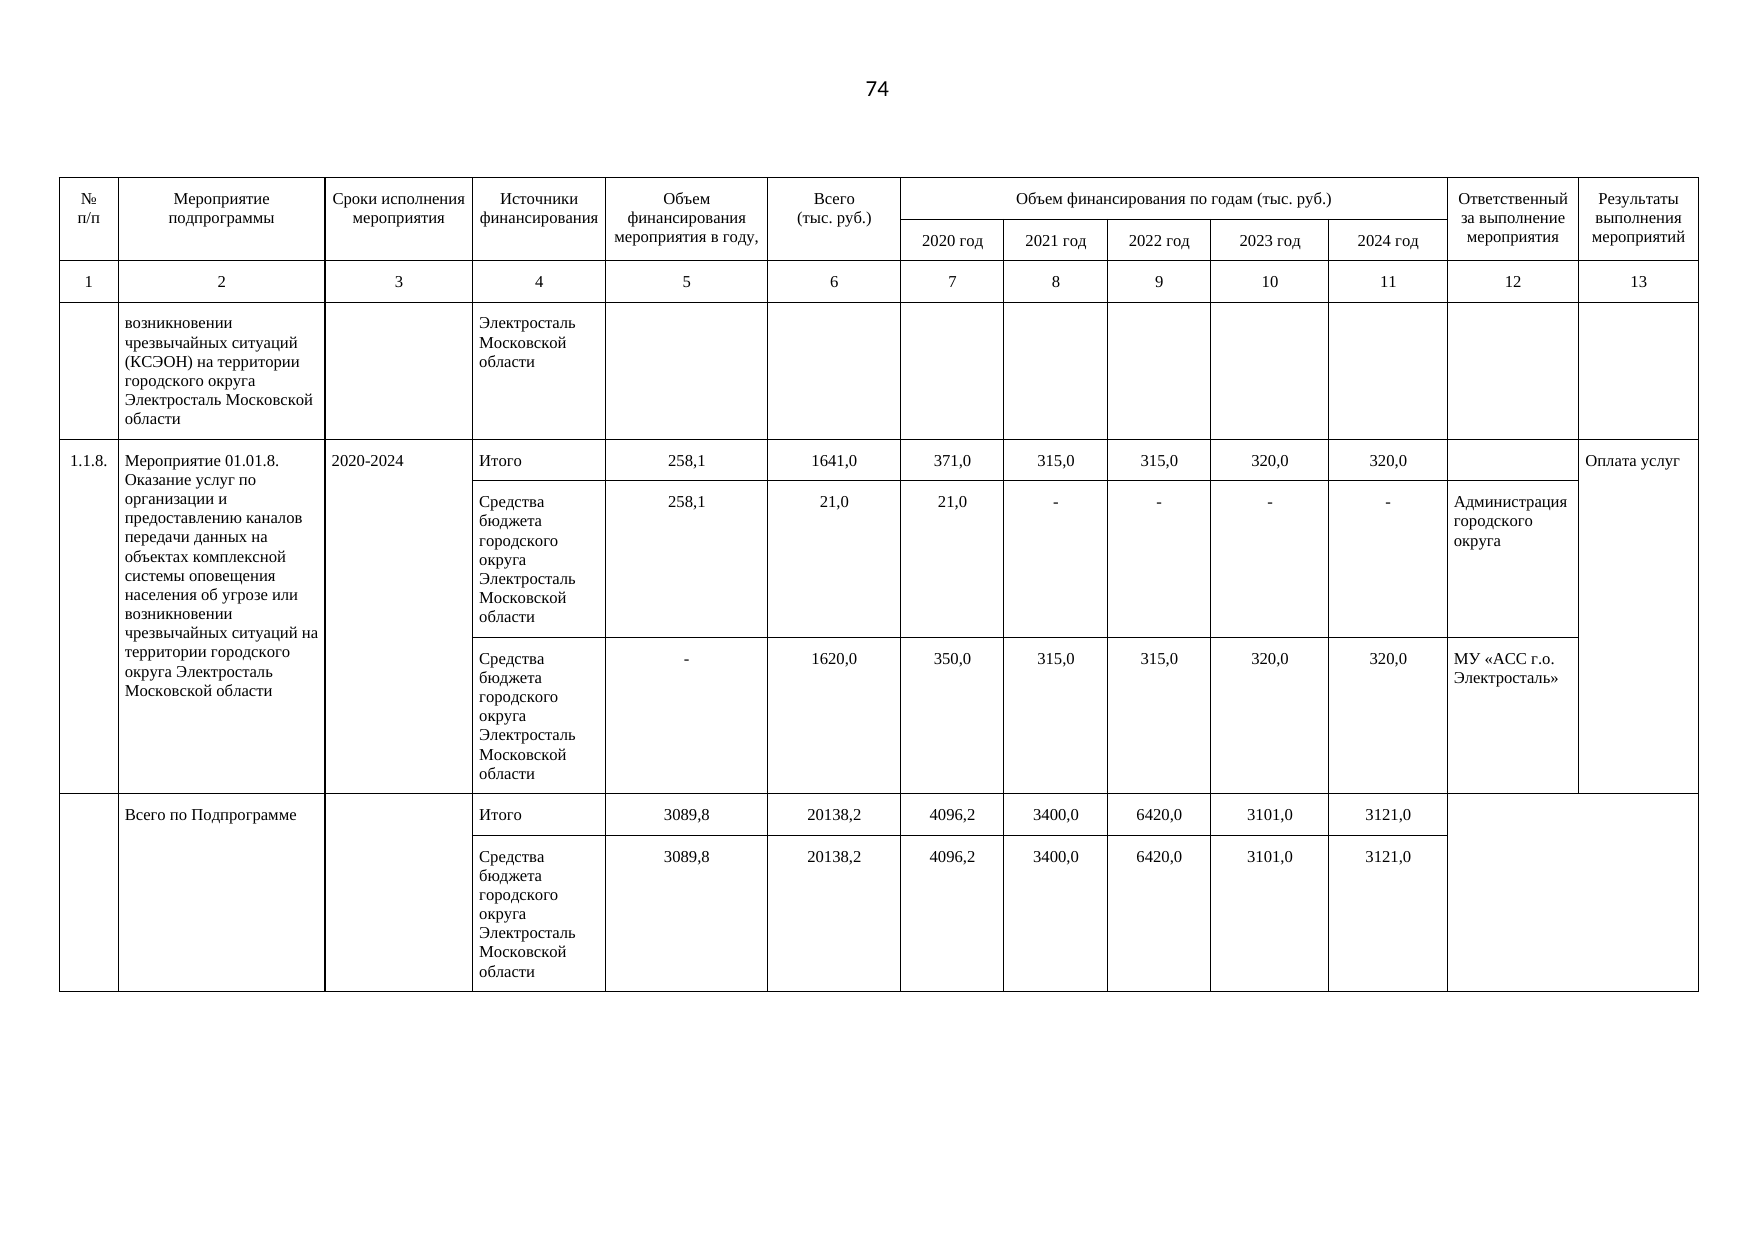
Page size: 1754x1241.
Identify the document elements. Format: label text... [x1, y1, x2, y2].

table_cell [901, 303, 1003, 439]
table_cell 2020 год [901, 220, 1003, 260]
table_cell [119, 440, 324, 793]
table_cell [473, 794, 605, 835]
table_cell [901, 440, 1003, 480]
table_cell 5 [606, 261, 767, 302]
table_header Объем финансирования мероприятия в году, предшествующем году реализации программы (тыс. руб.) [606, 178, 767, 260]
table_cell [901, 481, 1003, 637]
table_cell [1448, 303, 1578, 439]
table_cell 13 [1579, 261, 1698, 302]
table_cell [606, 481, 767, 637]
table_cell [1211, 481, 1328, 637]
table_header Объем финансирования по годам (тыс. руб.) [901, 178, 1447, 219]
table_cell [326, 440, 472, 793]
table_header Всего (тыс. руб.) [768, 178, 900, 260]
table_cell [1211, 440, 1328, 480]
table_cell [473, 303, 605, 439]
table_cell 9 [1108, 261, 1210, 302]
table_header Мероприятие подпрограммы [119, 178, 324, 260]
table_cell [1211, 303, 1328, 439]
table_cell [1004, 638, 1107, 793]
table_header Сроки исполнения мероприятия [326, 178, 472, 260]
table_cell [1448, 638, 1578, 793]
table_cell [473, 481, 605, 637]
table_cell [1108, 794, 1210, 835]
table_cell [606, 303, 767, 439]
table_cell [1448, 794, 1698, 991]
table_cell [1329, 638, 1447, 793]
table_cell 1 [60, 261, 118, 302]
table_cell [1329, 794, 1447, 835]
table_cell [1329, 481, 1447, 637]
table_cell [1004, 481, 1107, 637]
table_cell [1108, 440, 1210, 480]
table_header Ответственный за выполнение мероприятия подпрограммы [1448, 178, 1578, 260]
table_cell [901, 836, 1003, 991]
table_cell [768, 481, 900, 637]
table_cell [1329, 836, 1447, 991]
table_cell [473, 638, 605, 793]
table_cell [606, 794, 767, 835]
table_cell 8 [1004, 261, 1107, 302]
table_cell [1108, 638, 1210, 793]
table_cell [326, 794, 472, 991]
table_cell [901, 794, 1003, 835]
table_cell 2024 год [1329, 220, 1447, 260]
table_cell 2022 год [1108, 220, 1210, 260]
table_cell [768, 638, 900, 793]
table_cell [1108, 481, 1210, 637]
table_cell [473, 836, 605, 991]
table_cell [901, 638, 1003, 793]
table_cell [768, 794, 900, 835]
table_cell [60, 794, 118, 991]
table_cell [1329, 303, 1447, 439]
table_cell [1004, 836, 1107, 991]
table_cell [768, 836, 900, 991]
table_cell 7 [901, 261, 1003, 302]
table_cell 2021 год [1004, 220, 1107, 260]
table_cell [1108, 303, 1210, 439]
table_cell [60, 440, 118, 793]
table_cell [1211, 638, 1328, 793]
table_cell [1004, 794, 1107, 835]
table_header № п/п [60, 178, 118, 260]
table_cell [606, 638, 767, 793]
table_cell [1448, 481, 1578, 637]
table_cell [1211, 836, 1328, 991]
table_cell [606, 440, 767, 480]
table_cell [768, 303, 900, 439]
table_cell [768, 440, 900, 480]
table_header Источники финансирования [473, 178, 605, 260]
table_cell 3 [326, 261, 472, 302]
table_cell 6 [768, 261, 900, 302]
table_cell 10 [1211, 261, 1328, 302]
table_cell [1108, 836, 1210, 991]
table_header Результаты выполнения мероприятий подпрограммы [1579, 178, 1698, 260]
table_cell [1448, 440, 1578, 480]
table_cell 11 [1329, 261, 1447, 302]
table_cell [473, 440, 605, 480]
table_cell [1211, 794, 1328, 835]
table_cell 2023 год [1211, 220, 1328, 260]
table_cell 4 [473, 261, 605, 302]
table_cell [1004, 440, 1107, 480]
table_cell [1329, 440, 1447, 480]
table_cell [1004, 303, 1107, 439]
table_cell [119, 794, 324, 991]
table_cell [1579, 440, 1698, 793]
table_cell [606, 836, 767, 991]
table_cell 12 [1448, 261, 1578, 302]
table_cell 2 [119, 261, 324, 302]
